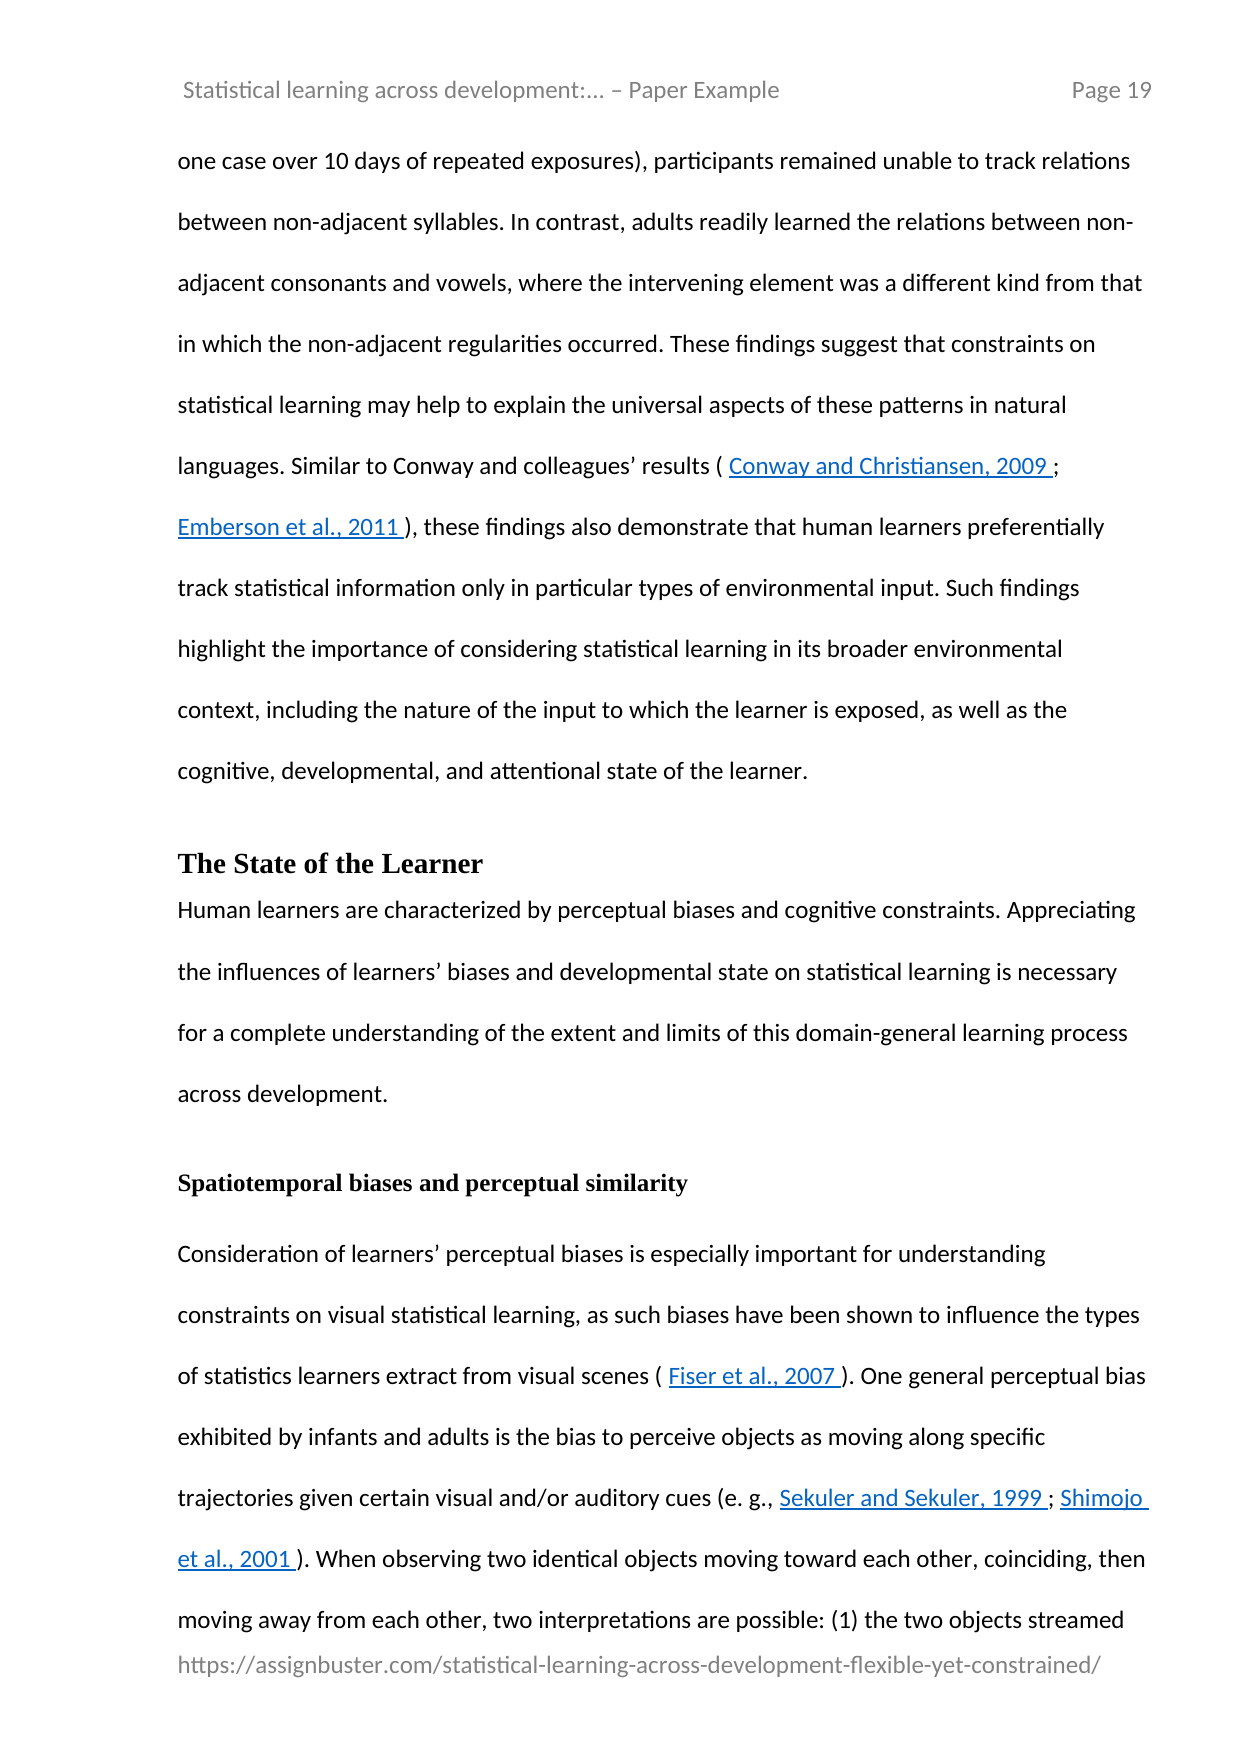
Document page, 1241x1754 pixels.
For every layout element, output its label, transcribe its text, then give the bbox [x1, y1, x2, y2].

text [177, 145, 1152, 786]
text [177, 1238, 1152, 1635]
text Human learners are characterized by perceptual biases and cognitive constraints. Appreciating the influences of learners’ biases and developmental state on statistical learning is necessary for a complete understanding of the extent and limits of this domain-general learning process across development. [177, 894, 1152, 1108]
subtitle The State of the Learner [177, 846, 1152, 879]
subtitle Spatiotemporal biases and perceptual similarity [177, 1168, 1152, 1197]
